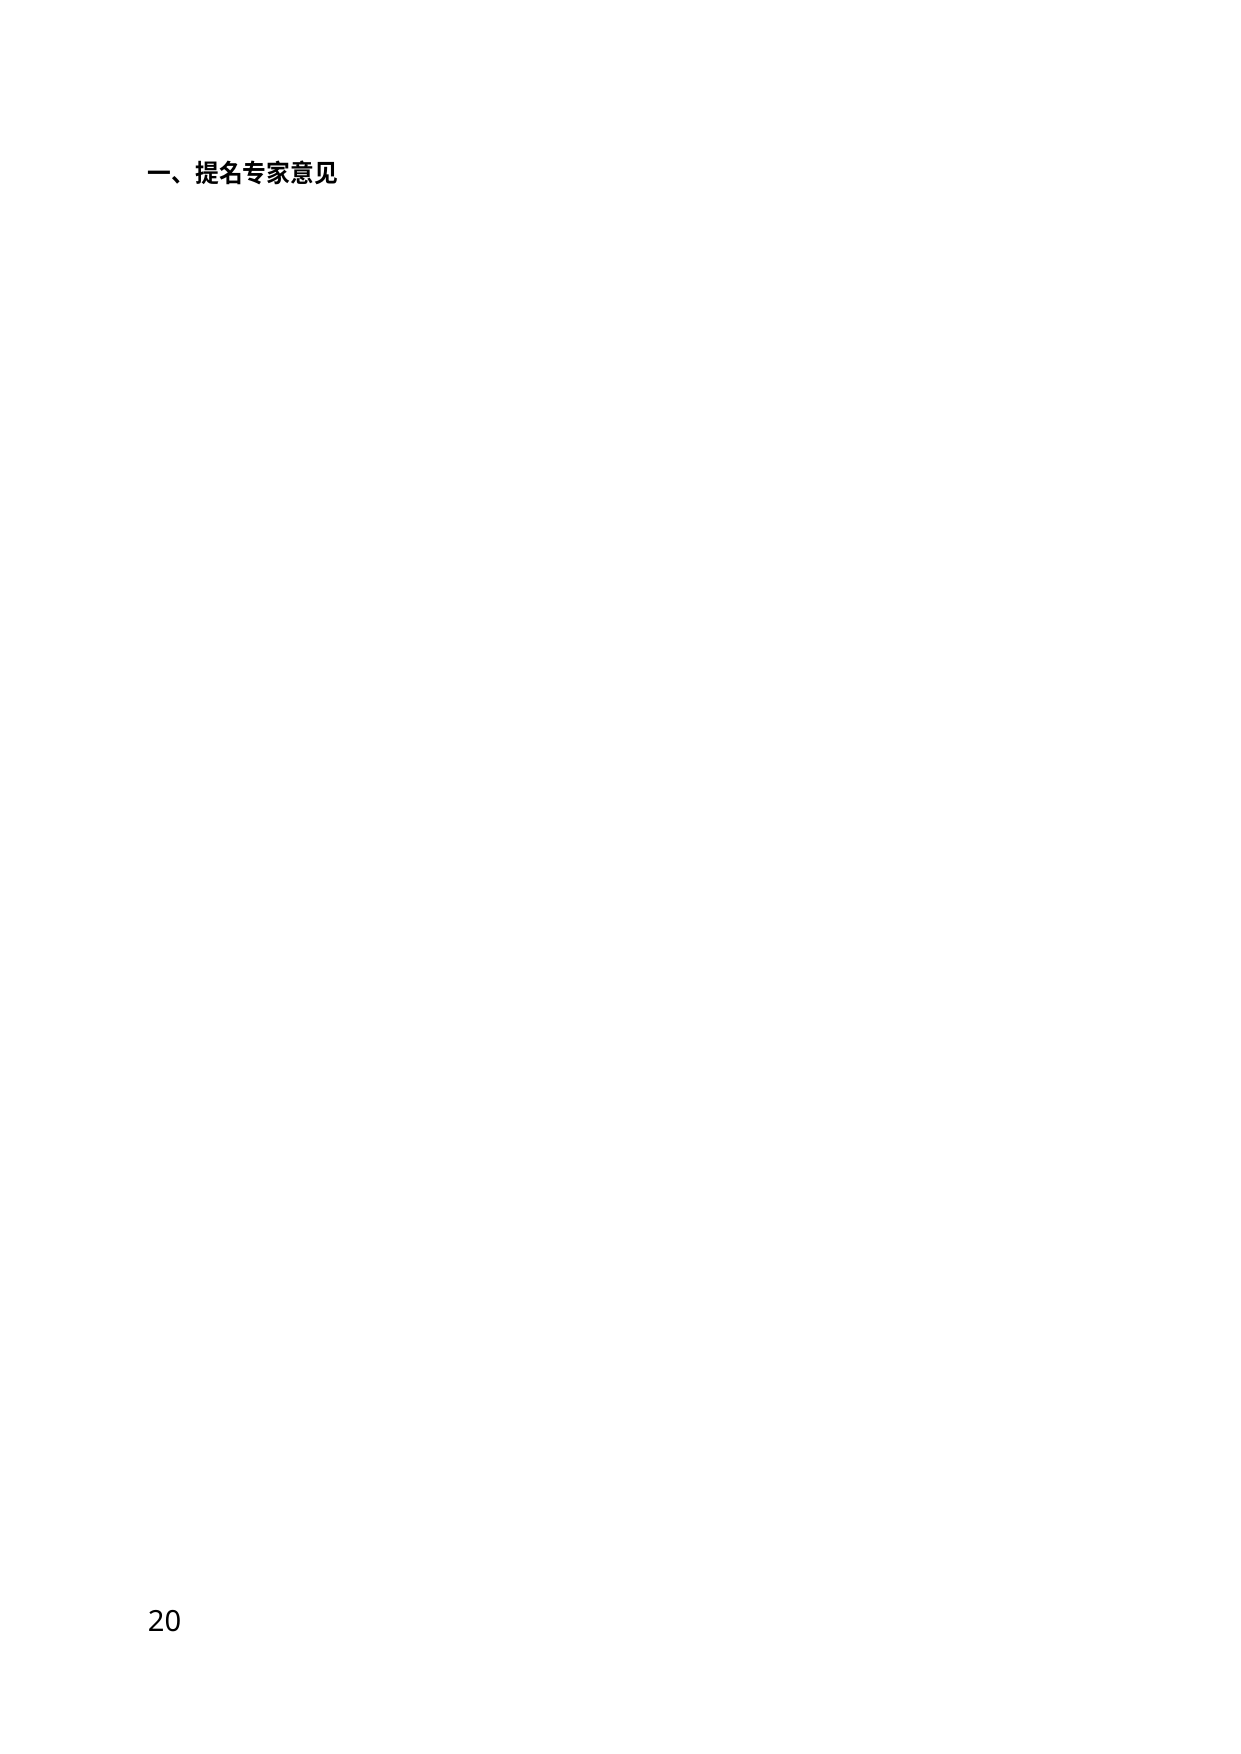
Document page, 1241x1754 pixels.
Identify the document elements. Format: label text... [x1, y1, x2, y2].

text 一、提名专家意见 [148, 149, 1092, 194]
